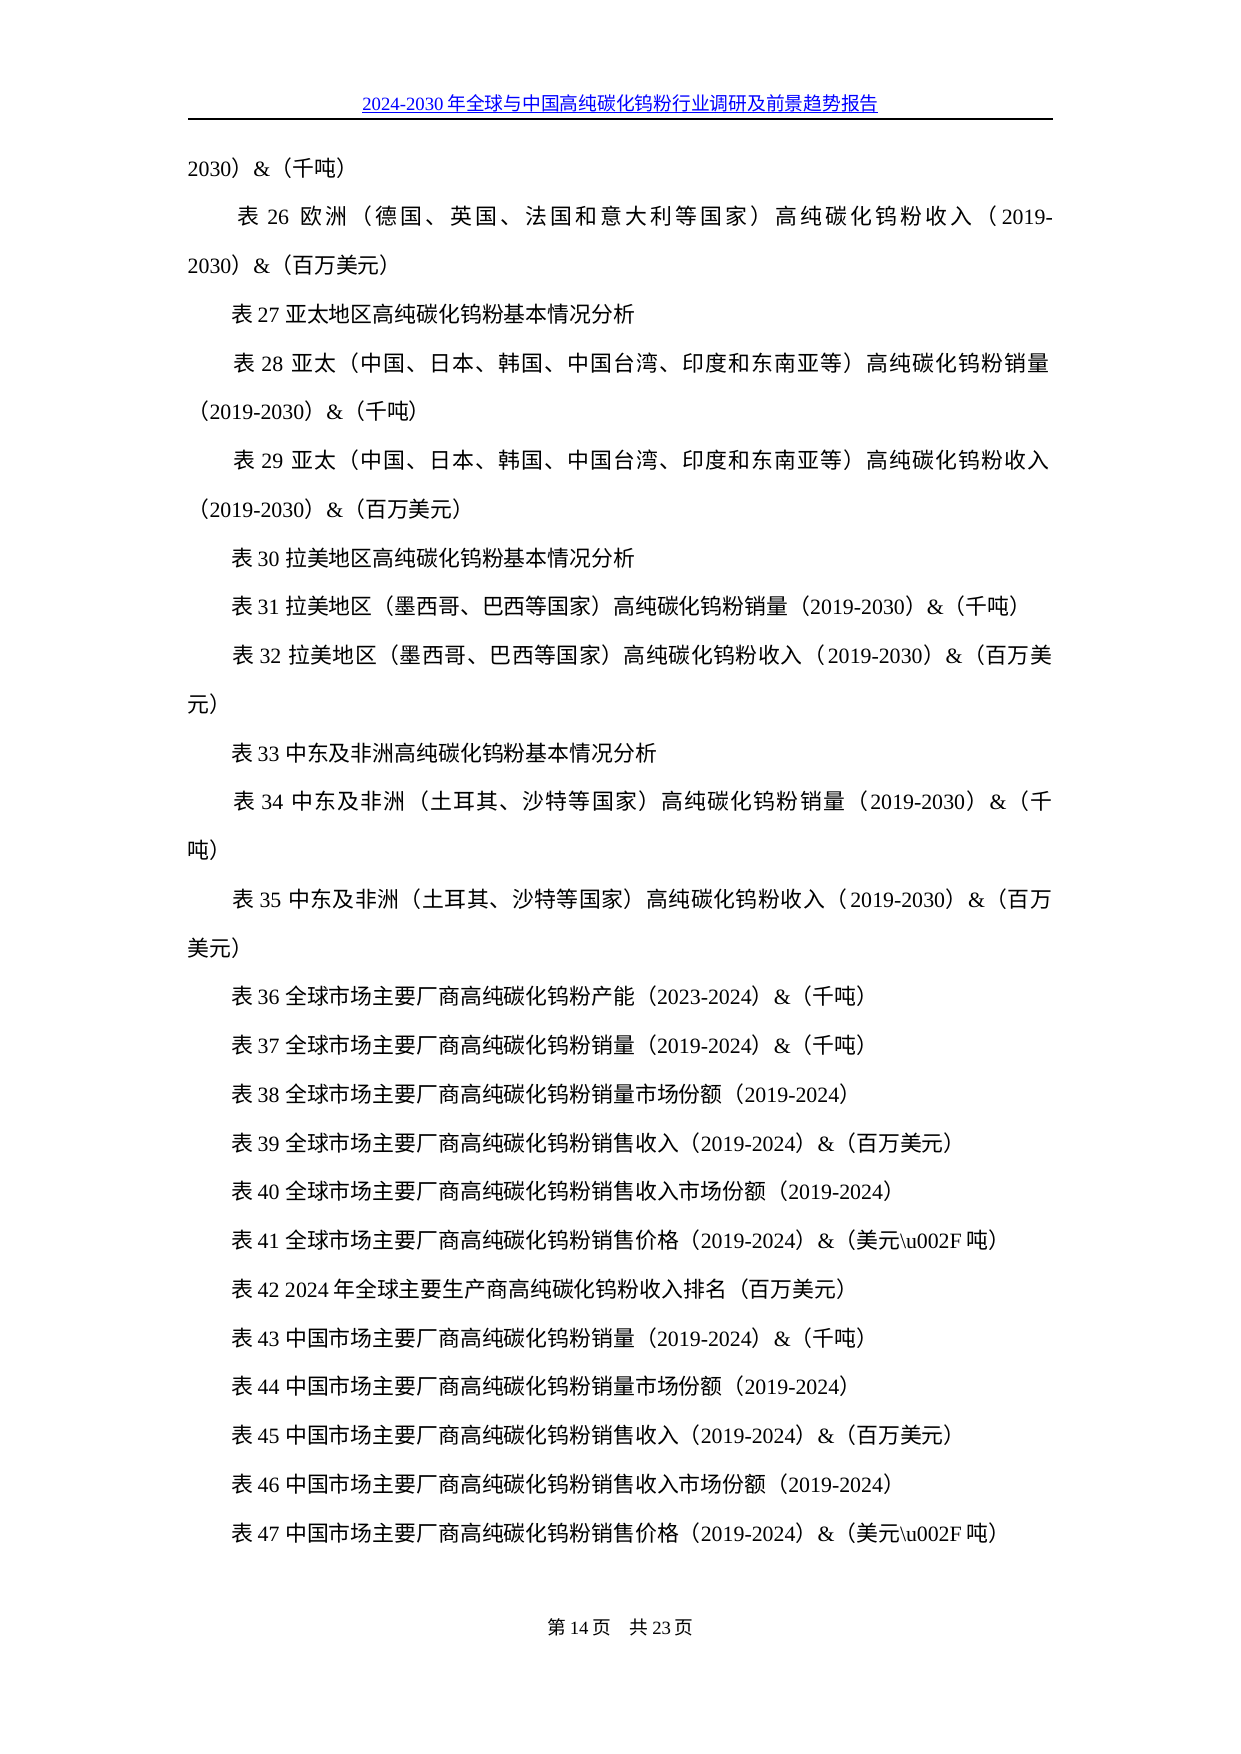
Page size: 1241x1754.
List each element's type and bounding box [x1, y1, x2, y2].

text [187, 150, 1053, 1548]
